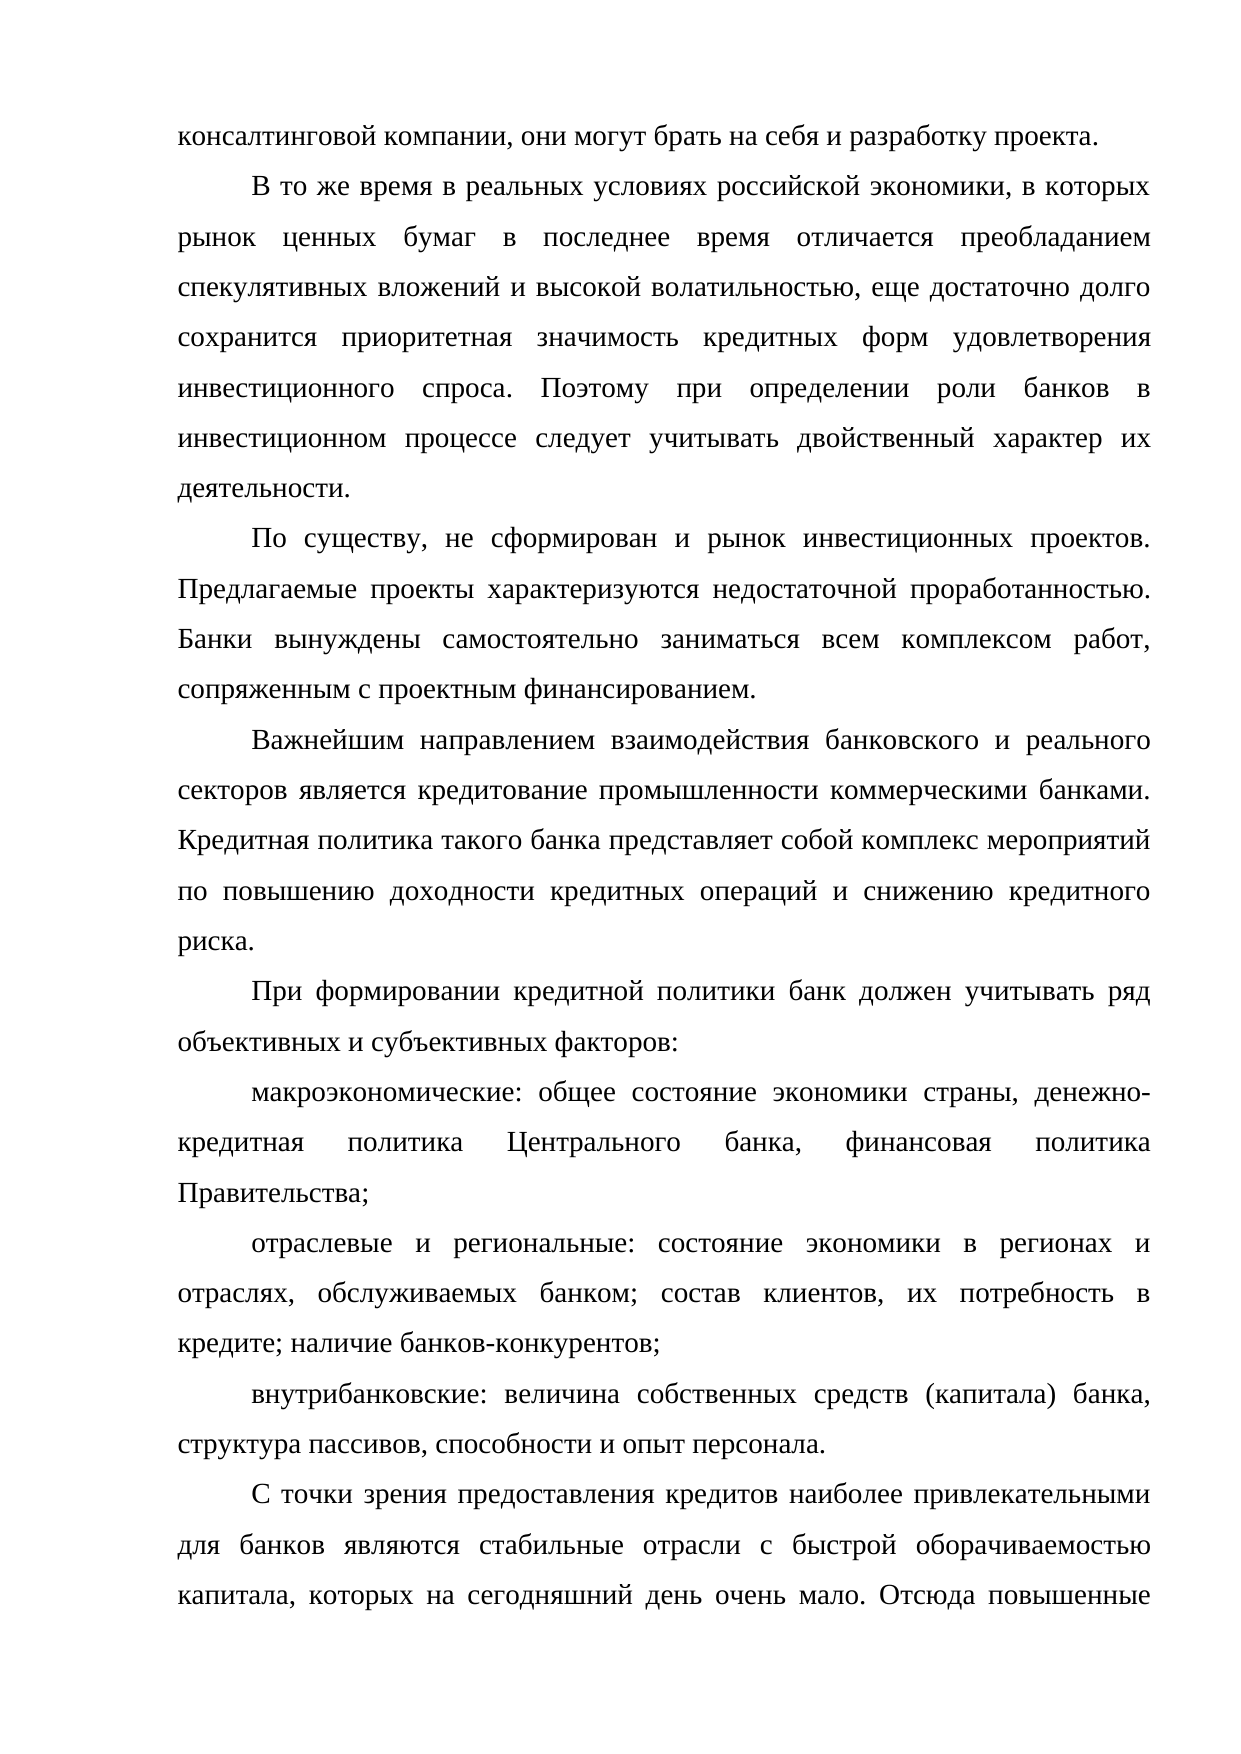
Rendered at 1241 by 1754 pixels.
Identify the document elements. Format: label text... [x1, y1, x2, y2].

text внутрибанковские: величина собственных средств (капитала) банка, структура пассивов, способности и опыт персонала. [177, 1376, 1152, 1460]
text В то же время в реальных условиях российской экономики, в которых рынок ценных бумаг в последнее время отличается преобладанием спекулятивных вложений и высокой волатильностью, еще достаточно долго сохранится приоритетная значимость кредитных форм удовлетворения инвестиционного спроса. Поэтому при определении роли банков в инвестиционном процессе следует учитывать двойственный характер их деятельности. [177, 168, 1152, 504]
text макроэкономические: общее состояние экономики страны, денежно-кредитная политика Центрального банка, финансовая политика Правительства; [177, 1074, 1152, 1208]
text При формировании кредитной политики банк должен учитывать ряд объективных и субъективных факторов: [177, 973, 1152, 1057]
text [177, 1477, 1152, 1611]
text Важнейшим направлением взаимодействия банковского и реального секторов является кредитование промышленности коммерческими банками. Кредитная политика такого банка представляет собой комплекс мероприятий по повышению доходности кредитных операций и снижению кредитного риска. [177, 722, 1152, 957]
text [177, 118, 1152, 152]
text По существу, не сформирован и рынок инвестиционных проектов. Предлагаемые проекты характеризуются недостаточной проработанностью. Банки вынуждены самостоятельно заниматься всем комплексом работ, сопряженным с проектным финансированием. [177, 521, 1152, 705]
text отраслевые и региональные: состояние экономики в регионах и отраслях, обслуживаемых банком; состав клиентов, их потребность в кредите; наличие банков-конкурентов; [177, 1225, 1152, 1359]
